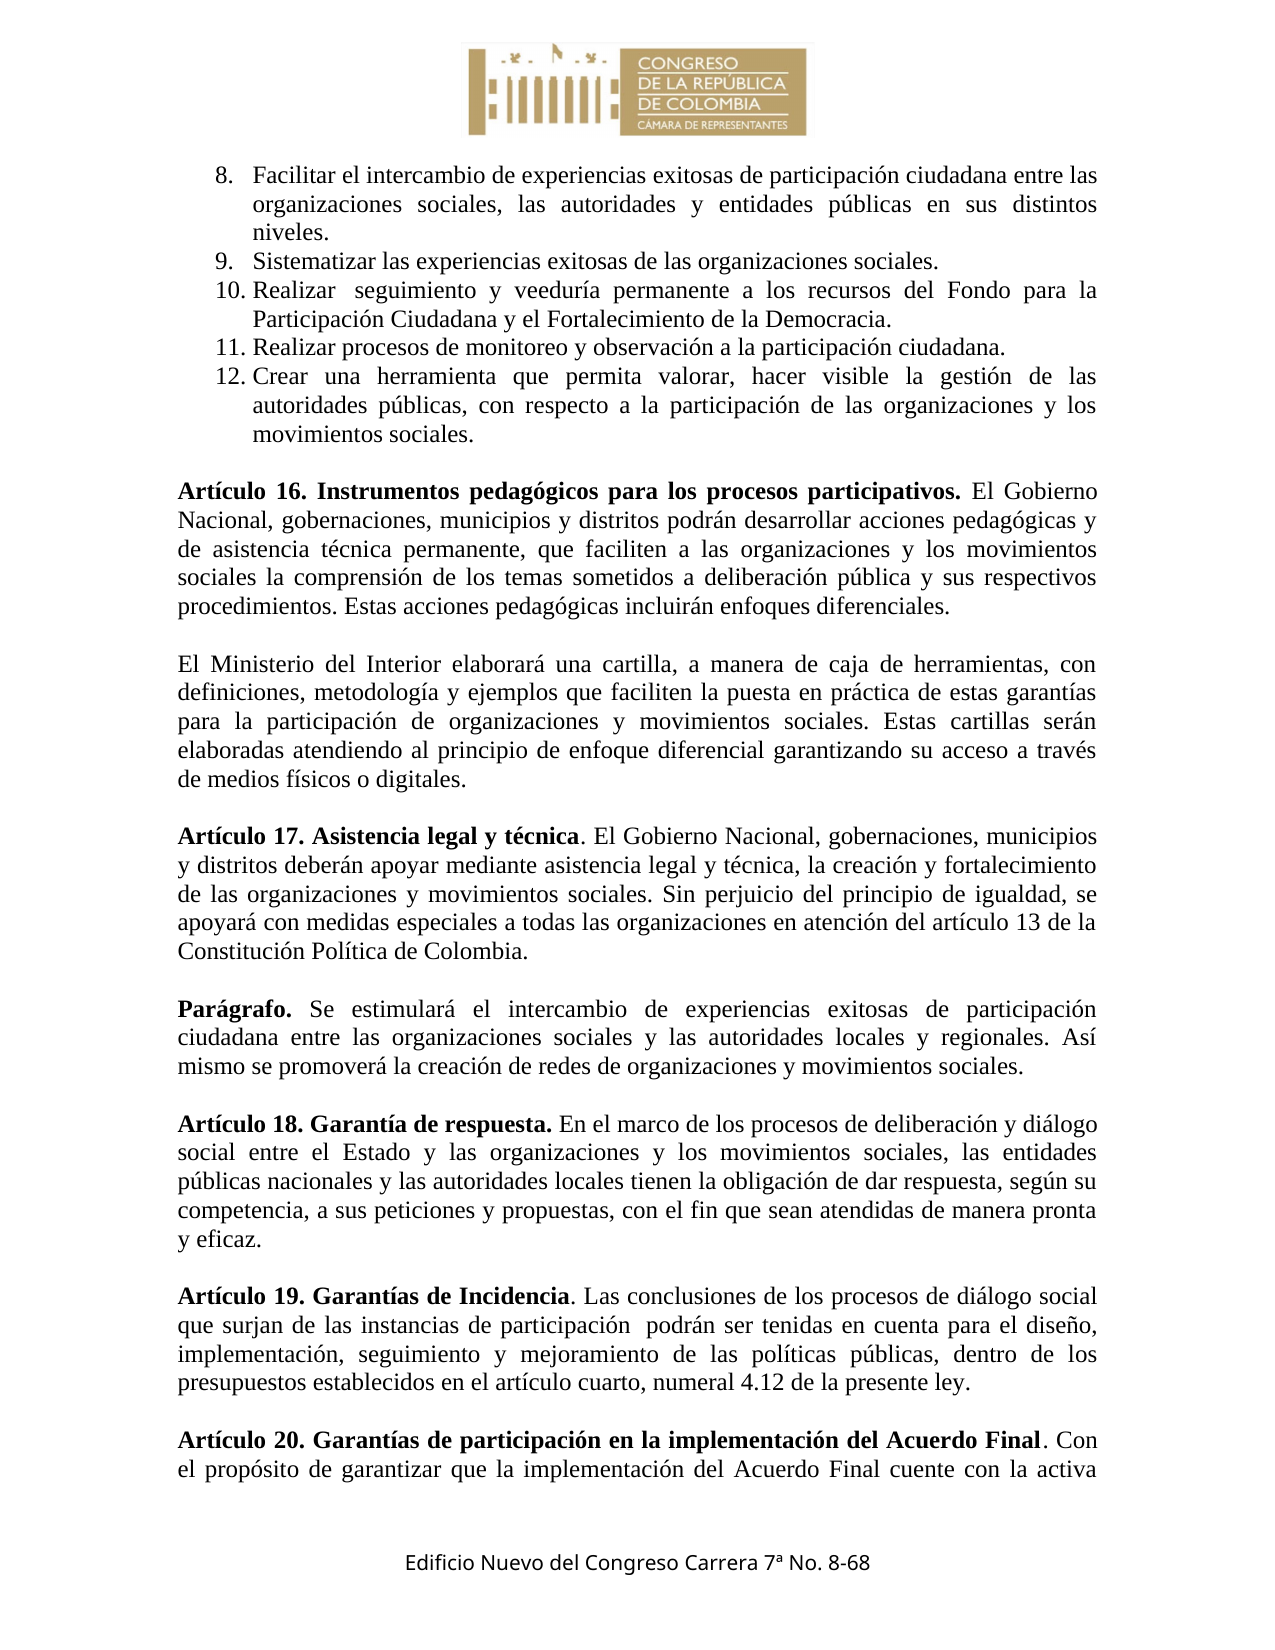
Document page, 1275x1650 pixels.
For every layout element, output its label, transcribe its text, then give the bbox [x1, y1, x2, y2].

text Artículo 16. Instrumentos pedagógicos para los procesos participativos. El Gobierno Nacional, gobernaciones, municipios y distritos podrán desarrollar acciones pedagógicas y de asistencia técnica permanente, que faciliten a las organizaciones y los movimientos sociales la comprensión de los temas sometidos a deliberación pública y sus respectivos procedimientos. Estas acciones pedagógicas incluirán enfoques diferenciales. [177, 476, 1098, 620]
text Artículo 19. Garantías de Incidencia. Las conclusiones de los procesos de diálogo social que surjan de las instancias de participación podrán ser tenidas en cuenta para el diseño, implementación, seguimiento y mejoramiento de las políticas públicas, dentro de los presupuestos establecidos en el artículo cuarto, numeral 4.12 de la presente ley. [177, 1252, 1098, 1396]
list Crear una herramienta que permita valorar, hacer visible la gestión de las autoridades públicas, con respecto a la participación de las organizaciones y los movimientos sociales. [215, 361, 1098, 447]
text El Ministerio del Interior elaborará una cartilla, a manera de caja de herramientas, con definiciones, metodología y ejemplos que faciliten la puesta en práctica de estas garantías para la participación de organizaciones y movimientos sociales. Estas cartillas serán elaboradas atendiendo al principio de enfoque diferencial garantizando su acceso a través de medios físicos o digitales. [177, 649, 1098, 792]
list Sistematizar las experiencias exitosas de las organizaciones sociales. [215, 246, 1098, 275]
list Realizar seguimiento y veeduría permanente a los recursos del Fondo para la Participación Ciudadana y el Fortalecimiento de la Democracia. [215, 275, 1098, 332]
text Parágrafo. Se estimulará el intercambio de experiencias exitosas de participación ciudadana entre las organizaciones sociales y las autoridades locales y regionales. Así mismo se promoverá la creación de redes de organizaciones y movimientos sociales. [177, 994, 1098, 1080]
list Realizar procesos de monitoreo y observación a la participación ciudadana. [215, 332, 1098, 361]
list Facilitar el intercambio de experiencias exitosas de participación ciudadana entre las organizaciones sociales, las autoridades y entidades públicas en sus distintos niveles. [215, 160, 1098, 246]
picture [461, 42, 815, 138]
text Artículo 18. Garantía de respuesta. En el marco de los procesos de deliberación y diálogo social entre el Estado y las organizaciones y los movimientos sociales, las entidades públicas nacionales y las autoridades locales tienen la obligación de dar respuesta, según su competencia, a sus peticiones y propuestas, con el fin que sean atendidas de manera pronta y eficaz. [177, 1109, 1098, 1252]
text Artículo 17. Asistencia legal y técnica. El Gobierno Nacional, gobernaciones, municipios y distritos deberán apoyar mediante asistencia legal y técnica, la creación y fortalecimiento de las organizaciones y movimientos sociales. Sin perjuicio del principio de igualdad, se apoyará con medidas especiales a todas las organizaciones en atención del artículo 13 de la Constitución Política de Colombia. [177, 821, 1098, 965]
